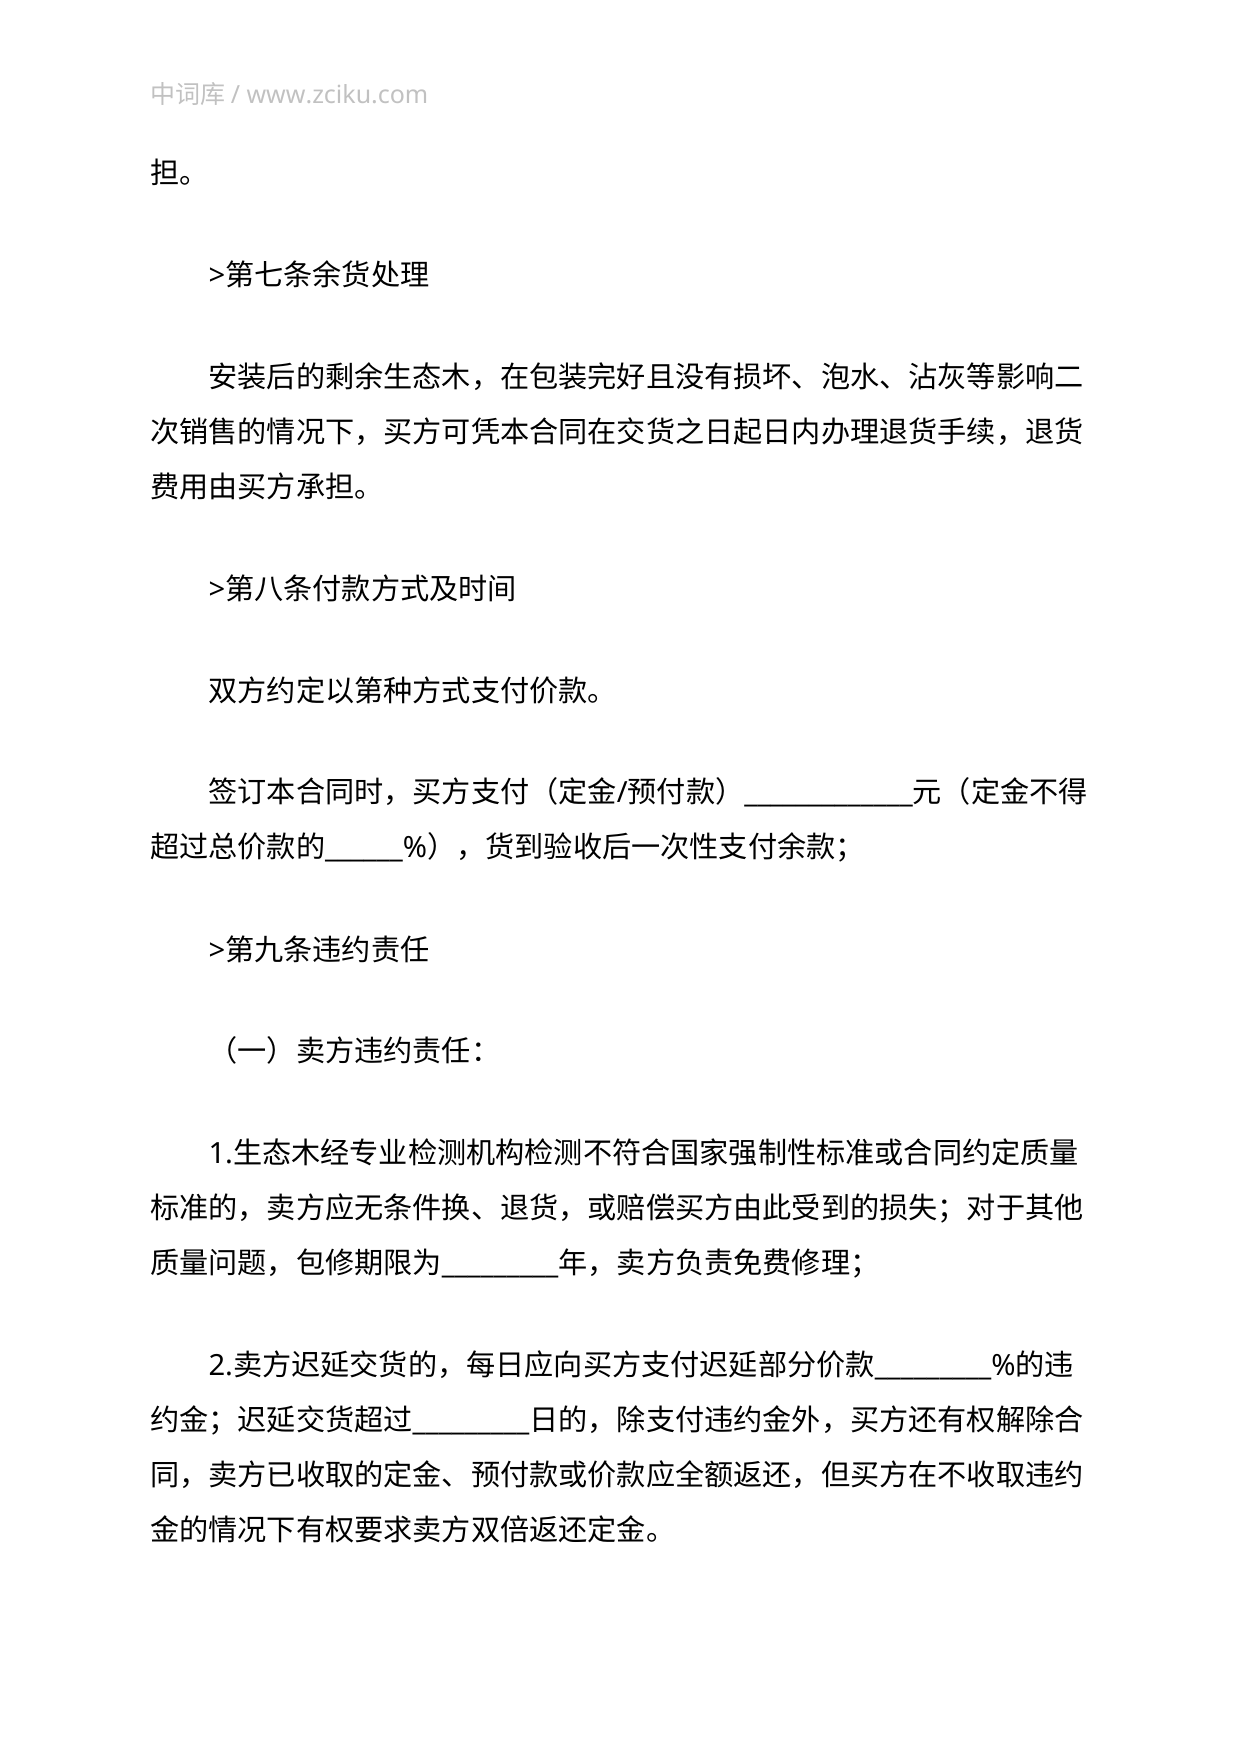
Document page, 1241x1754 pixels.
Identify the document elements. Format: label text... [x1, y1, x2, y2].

text 2.卖方迟延交货的，每日应向买方支付迟延部分价款_________%的违约金；迟延交货超过_________日的，除支付违约金外，买方还有权解除合同，卖方已收取的定金、预付款或价款应全额返还，但买方在不收取违约金的情况下有权要求卖方双倍返还定金。 [150, 1342, 1090, 1549]
text >第七条余货处理 [150, 252, 1090, 294]
text 1.生态木经专业检测机构检测不符合国家强制性标准或合同约定质量标准的，卖方应无条件换、退货，或赔偿买方由此受到的损失；对于其他质量问题，包修期限为_________年，卖方负责免费修理； [150, 1130, 1090, 1282]
text >第八条付款方式及时间 [150, 565, 1090, 608]
text 签订本合同时，买方支付（定金/预付款）_____________元（定金不得超过总价款的______%），货到验收后一次性支付余款； [150, 769, 1090, 866]
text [150, 150, 1090, 192]
text >第九条违约责任 [150, 926, 1090, 968]
text （一）卖方违约责任： [150, 1028, 1090, 1070]
text 安装后的剩余生态木，在包装完好且没有损坏、泡水、沾灰等影响二次销售的情况下，买方可凭本合同在交货之日起日内办理退货手续，退货费用由买方承担。 [150, 354, 1090, 506]
text 双方约定以第种方式支付价款。 [150, 667, 1090, 709]
